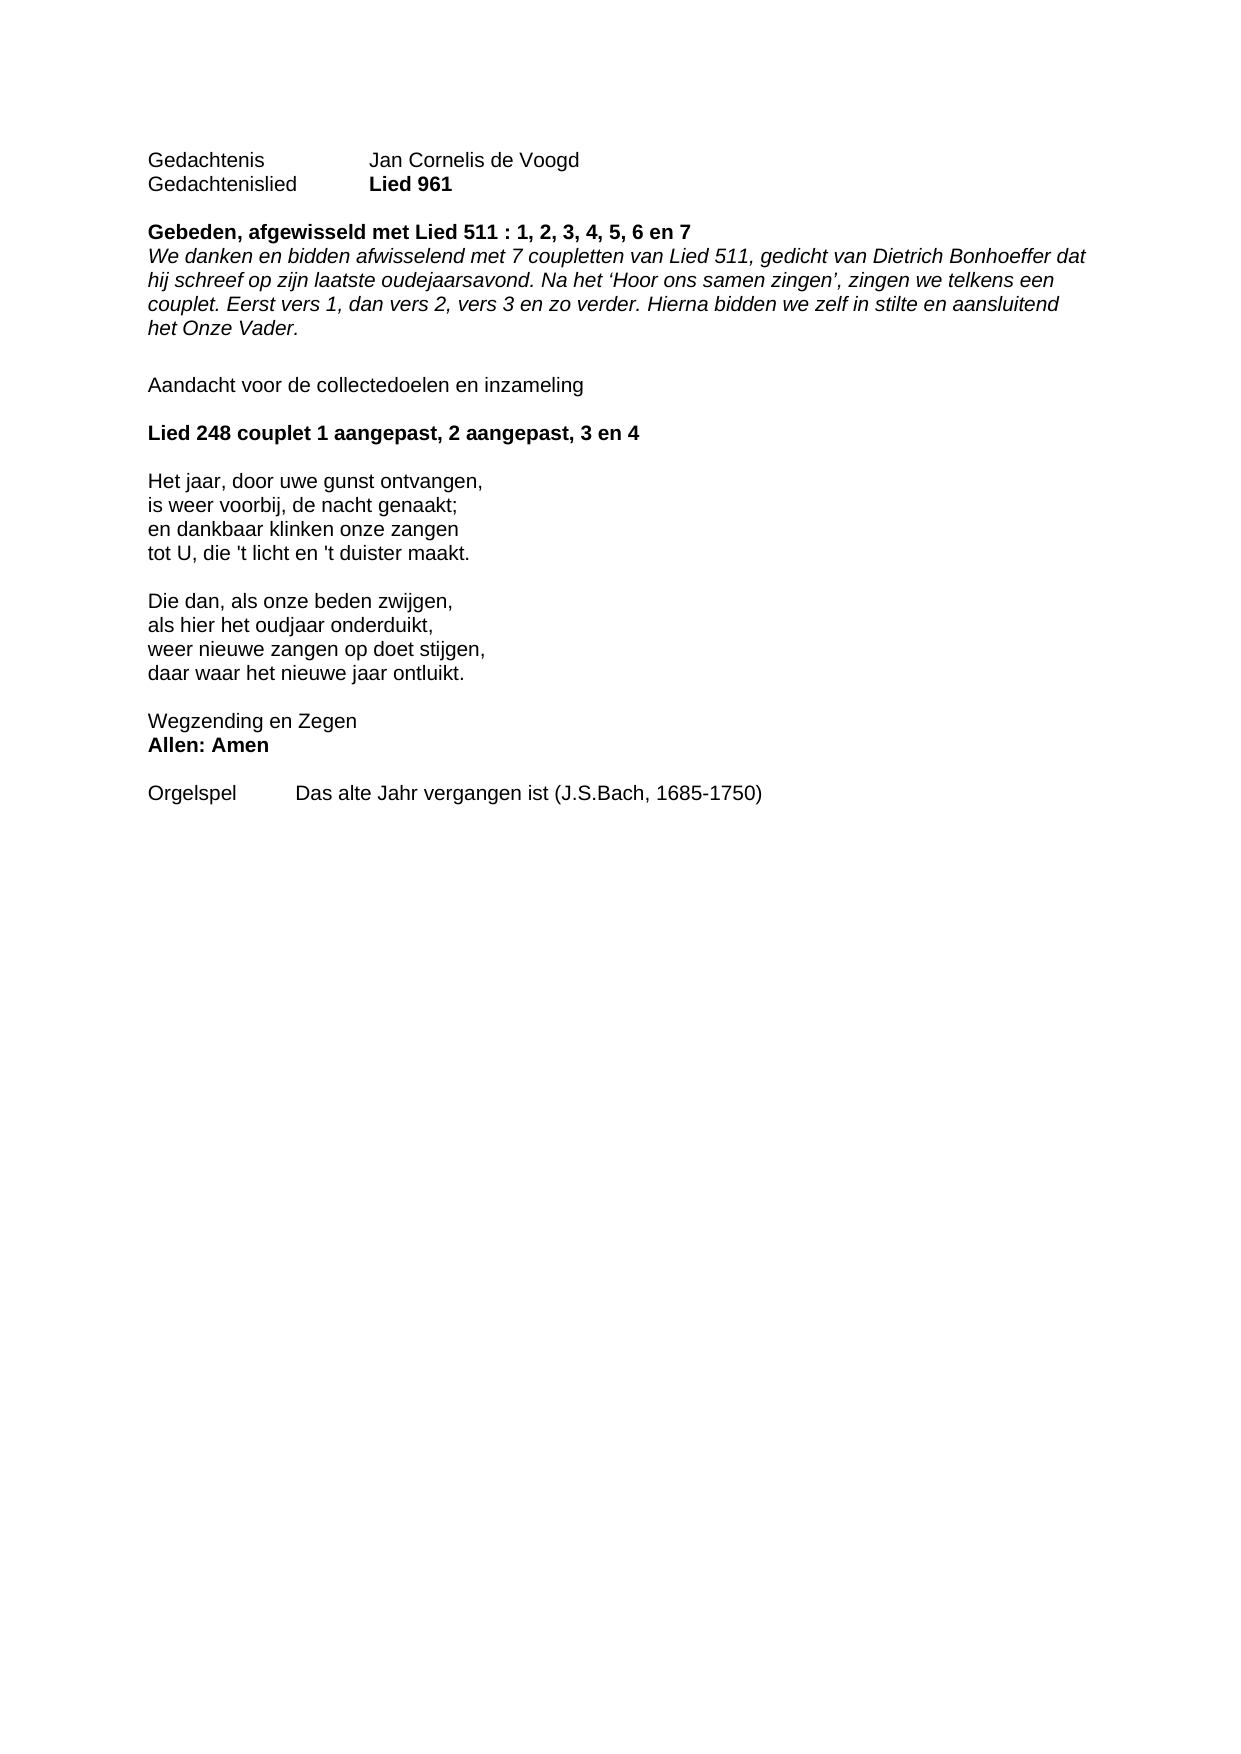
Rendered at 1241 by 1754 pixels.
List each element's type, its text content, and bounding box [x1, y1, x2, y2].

text weer nieuwe zangen op doet stijgen, [148, 637, 1093, 661]
text en dankbaar klinken onze zangen [148, 517, 1093, 541]
text Gedachtenis Jan Cornelis de Voogd Gedachtenislied Lied 961 [148, 148, 1093, 196]
text We danken en bidden afwisselend met 7 coupletten van Lied 511, gedicht van Dietrich Bonhoeffer dat hij schreef op zijn laatste oudejaarsavond. Na het ‘Hoor ons samen zingen’, zingen we telkens een couplet. Eerst vers 1, dan vers 2, vers 3 en zo verder. Hierna bidden we zelf in stilte en aansluitend het Onze Vader. [148, 243, 1093, 373]
text daar waar het nieuwe jaar ontluikt. [148, 661, 1093, 685]
text Orgelspel Das alte Jahr vergangen ist (J.S.Bach, 1685-1750) [148, 781, 1093, 804]
text Wegzending en Zegen [148, 709, 1093, 733]
text Het jaar, door uwe gunst ontvangen, [148, 469, 1093, 493]
text is weer voorbij, de nacht genaakt; [148, 493, 1093, 517]
text tot U, die 't licht en 't duister maakt. [148, 541, 1093, 565]
text Aandacht voor de collectedoelen en inzameling [148, 373, 1093, 397]
text Gebeden, afgewisseld met Lied 511 : 1, 2, 3, 4, 5, 6 en 7 [148, 219, 1093, 243]
text Die dan, als onze beden zwijgen, [148, 589, 1093, 613]
text Lied 248 couplet 1 aangepast, 2 aangepast, 3 en 4 [148, 421, 1093, 445]
text Allen: Amen [148, 733, 1093, 757]
text als hier het oudjaar onderduikt, [148, 613, 1093, 637]
